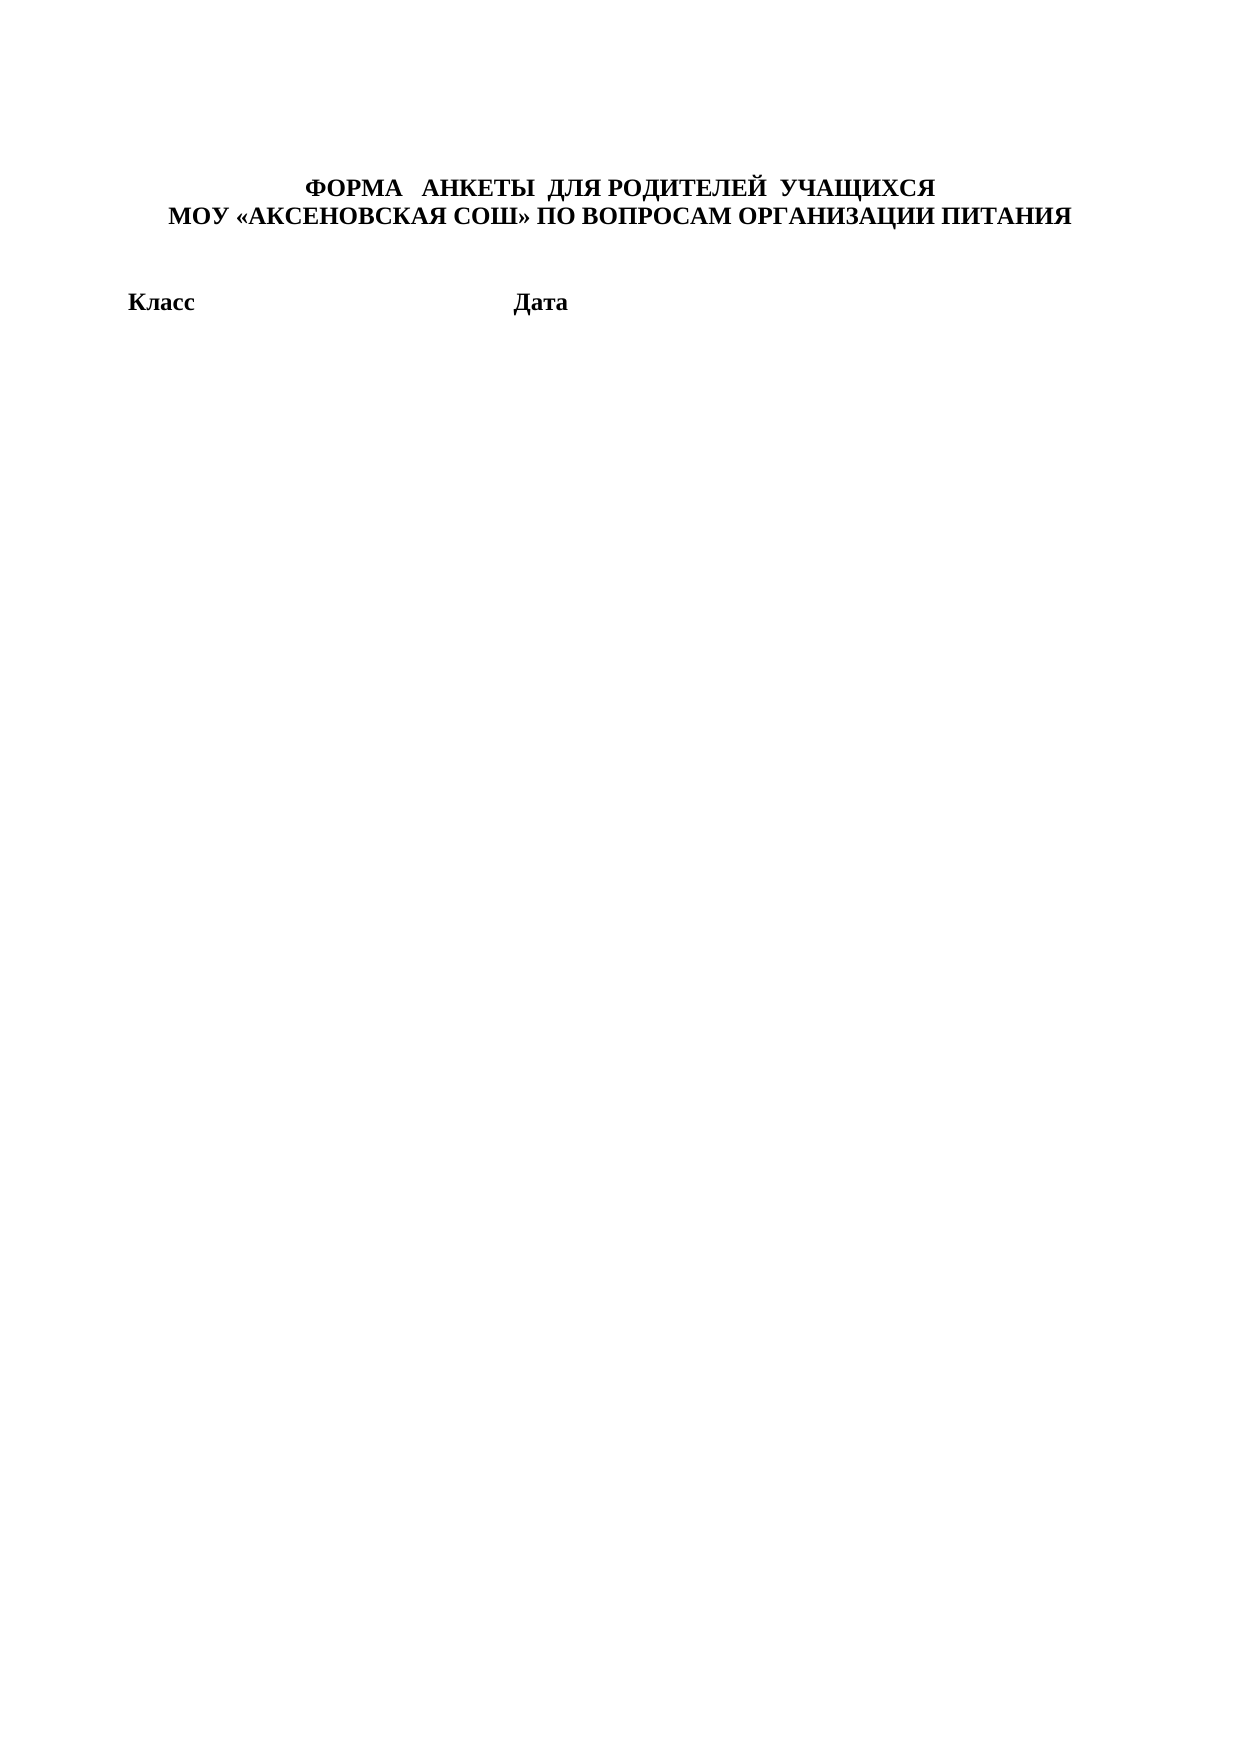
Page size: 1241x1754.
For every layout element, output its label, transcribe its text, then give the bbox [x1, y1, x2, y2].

text МОУ «АКСЕНОВСКАЯ СОШ» ПО ВОПРОСАМ ОРГАНИЗАЦИИ ПИТАНИЯ [59, 201, 1181, 230]
text Класс Дата [59, 287, 1181, 316]
text ФОРМА АНКЕТЫ ДЛЯ РОДИТЕЛЕЙ УЧАЩИХСЯ [59, 173, 1181, 201]
